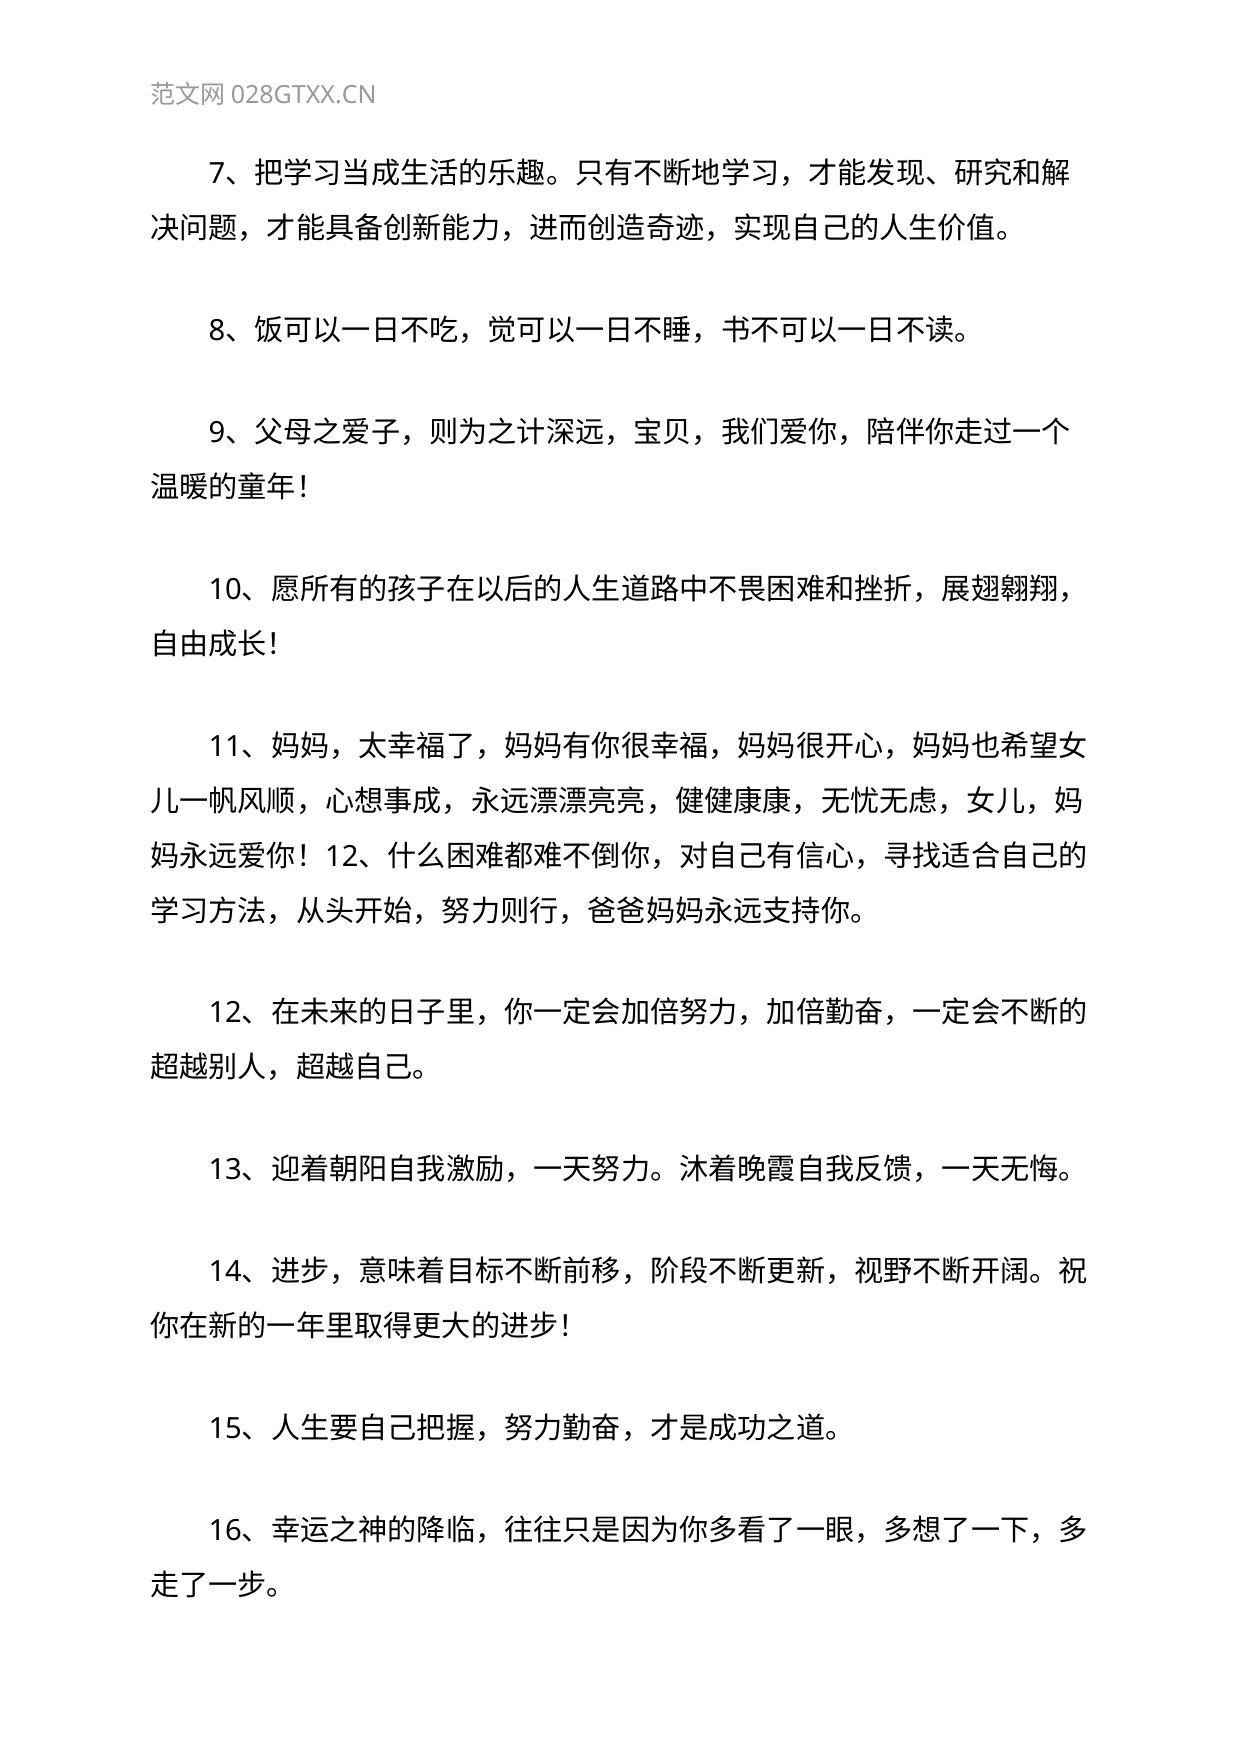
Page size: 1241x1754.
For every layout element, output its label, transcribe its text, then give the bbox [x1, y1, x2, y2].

text 7、把学习当成生活的乐趣。只有不断地学习，才能发现、研究和解决问题，才能具备创新能力，进而创造奇迹，实现自己的人生价值。 [150, 150, 1090, 247]
text 8、饭可以一日不吃，觉可以一日不睡，书不可以一日不读。 [150, 307, 1090, 349]
text 10、愿所有的孩子在以后的人生道路中不畏困难和挫折，展翅翱翔，自由成长！ [150, 566, 1090, 663]
text 15、人生要自己把握，努力勤奋，才是成功之道。 [150, 1404, 1090, 1447]
text 14、进步，意味着目标不断前移，阶段不断更新，视野不断开阔。祝你在新的一年里取得更大的进步！ [150, 1248, 1090, 1345]
text 16、幸运之神的降临，往往只是因为你多看了一眼，多想了一下，多走了一步。 [150, 1506, 1090, 1604]
text 11、妈妈，太幸福了，妈妈有你很幸福，妈妈很开心，妈妈也希望女儿一帆风顺，心想事成，永远漂漂亮亮，健健康康，无忧无虑，女儿，妈妈永远爱你！12、什么困难都难不倒你，对自己有信心，寻找适合自己的学习方法，从头开始，努力则行，爸爸妈妈永远支持你。 [150, 722, 1090, 929]
text 13、迎着朝阳自我激励，一天努力。沐着晚霞自我反馈，一天无悔。 [150, 1146, 1090, 1188]
text 9、父母之爱子，则为之计深远，宝贝，我们爱你，陪伴你走过一个温暖的童年！ [150, 409, 1090, 506]
text 12、在未来的日子里，你一定会加倍努力，加倍勤奋，一定会不断的超越别人，超越自己。 [150, 989, 1090, 1086]
